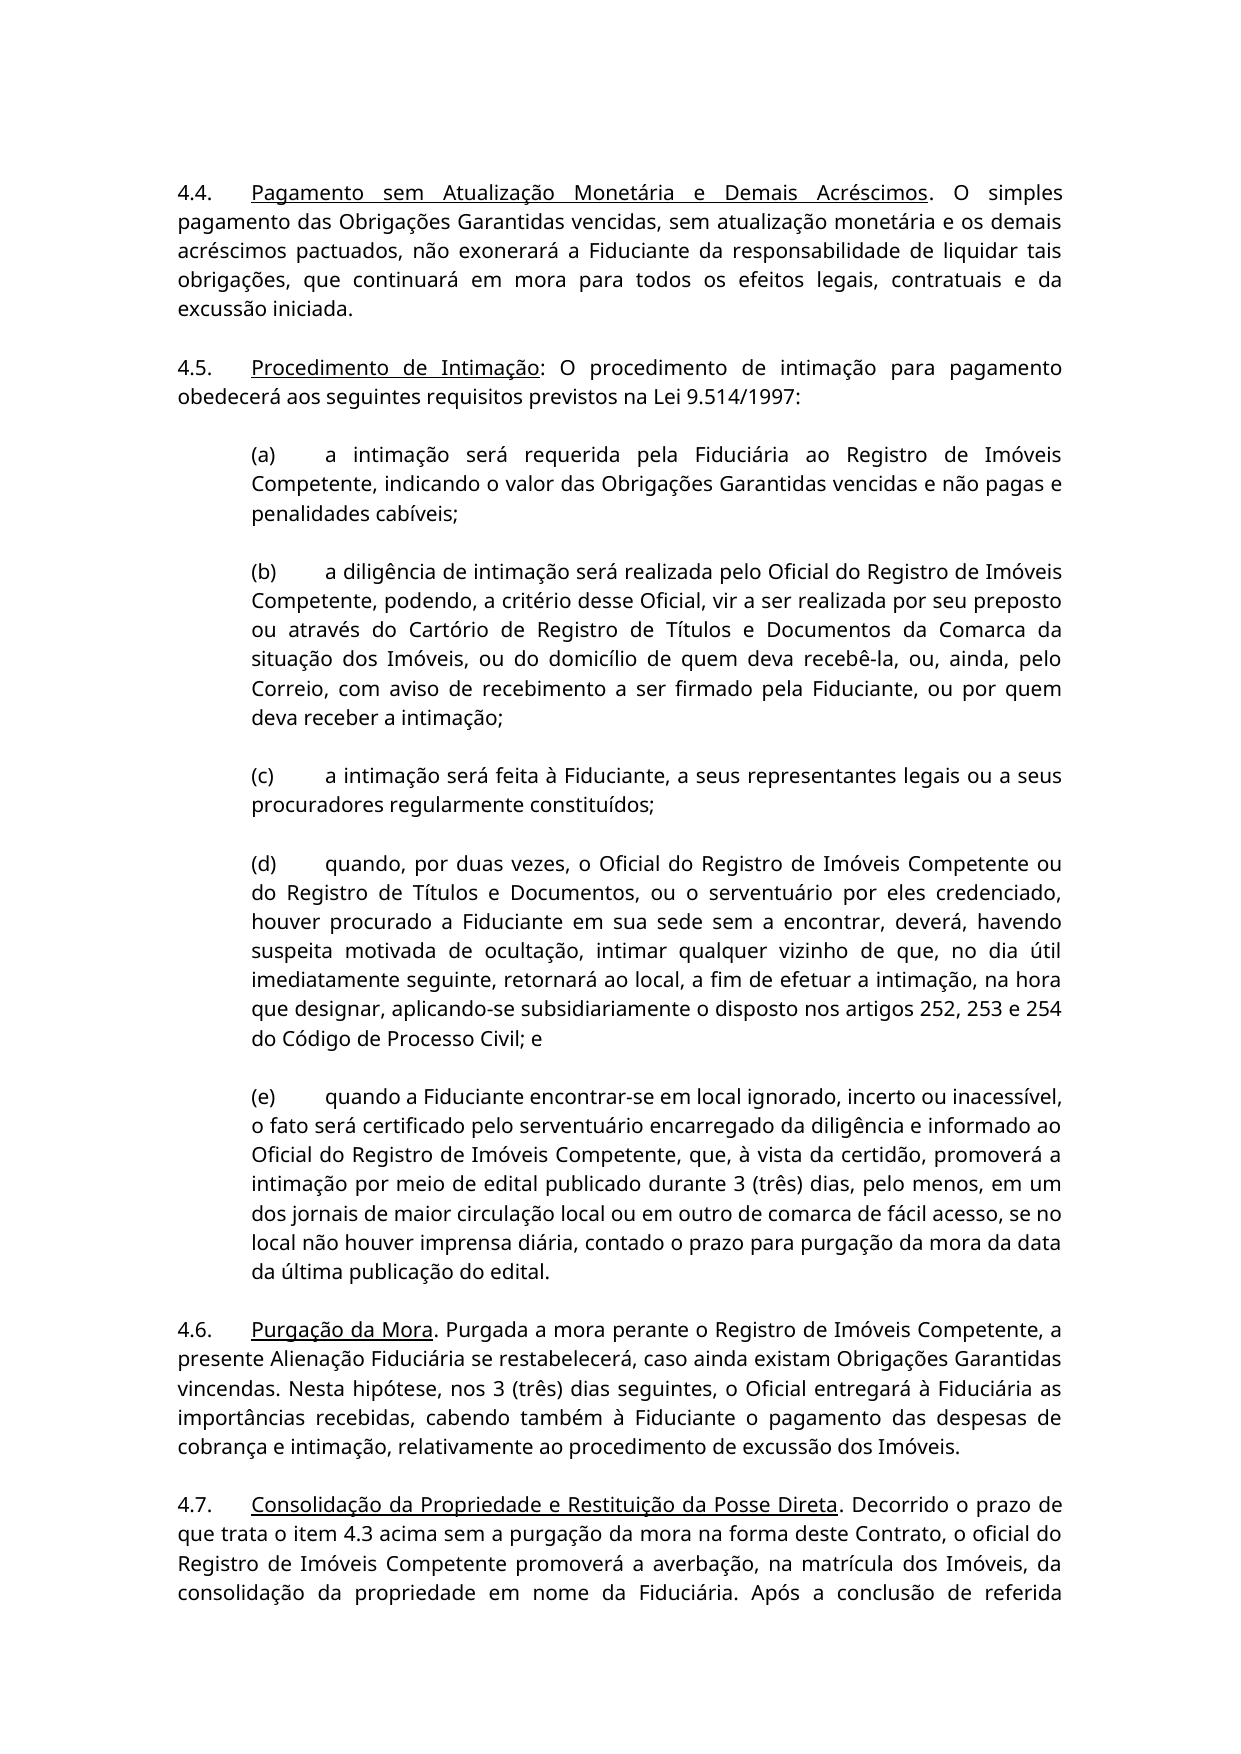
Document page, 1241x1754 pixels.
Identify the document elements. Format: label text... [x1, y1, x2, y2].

list a intimação será requerida pela Fiduciária ao Registro de Imóveis Competente, indicando o valor das Obrigações Garantidas vencidas e não pagas e penalidades cabíveis; [251, 439, 1063, 527]
list Purgação da Mora. Purgada a mora perante o Registro de Imóveis Competente, a presente Alienação Fiduciária se restabelecerá, caso ainda existam Obrigações Garantidas vincendas. Nesta hipótese, nos 3 (três) dias seguintes, o Oficial entregará à Fiduciária as importâncias recebidas, cabendo também à Fiduciante o pagamento das despesas de cobrança e intimação, relativamente ao procedimento de excussão dos Imóveis. [177, 1314, 1063, 1460]
list a diligência de intimação será realizada pelo Oficial do Registro de Imóveis Competente, podendo, a critério desse Oficial, vir a ser realizada por seu preposto ou através do Cartório de Registro de Títulos e Documentos da Comarca da situação dos Imóveis, ou do domicílio de quem deva recebê-la, ou, ainda, pelo Correio, com aviso de recebimento a ser firmado pela Fiduciante, ou por quem deva receber a intimação; [251, 556, 1063, 731]
list Procedimento de Intimação: O procedimento de intimação para pagamento obedecerá aos seguintes requisitos previstos na Lei 9.514/1997: [177, 352, 1063, 410]
list Pagamento sem Atualização Monetária e Demais Acréscimos. O simples pagamento das Obrigações Garantidas vencidas, sem atualização monetária e os demais acréscimos pactuados, não exonerará a Fiduciante da responsabilidade de liquidar tais obrigações, que continuará em mora para todos os efeitos legais, contratuais e da excussão iniciada. [177, 177, 1063, 323]
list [177, 1489, 1063, 1606]
list quando, por duas vezes, o Oficial do Registro de Imóveis Competente ou do Registro de Títulos e Documentos, ou o serventuário por eles credenciado, houver procurado a Fiduciante em sua sede sem a encontrar, deverá, havendo suspeita motivada de ocultação, intimar qualquer vizinho de que, no dia útil imediatamente seguinte, retornará ao local, a fim de efetuar a intimação, na hora que designar, aplicando-se subsidiariamente o disposto nos artigos 252, 253 e 254 do Código de Processo Civil; e [251, 848, 1063, 1052]
list a intimação será feita à Fiduciante, a seus representantes legais ou a seus procuradores regularmente constituídos; [251, 760, 1063, 818]
list quando a Fiduciante encontrar-se em local ignorado, incerto ou inacessível, o fato será certificado pelo serventuário encarregado da diligência e informado ao Oficial do Registro de Imóveis Competente, que, à vista da certidão, promoverá a intimação por meio de edital publicado durante 3 (três) dias, pelo menos, em um dos jornais de maior circulação local ou em outro de comarca de fácil acesso, se no local não houver imprensa diária, contado o prazo para purgação da mora da data da última publicação do edital. [251, 1081, 1063, 1285]
